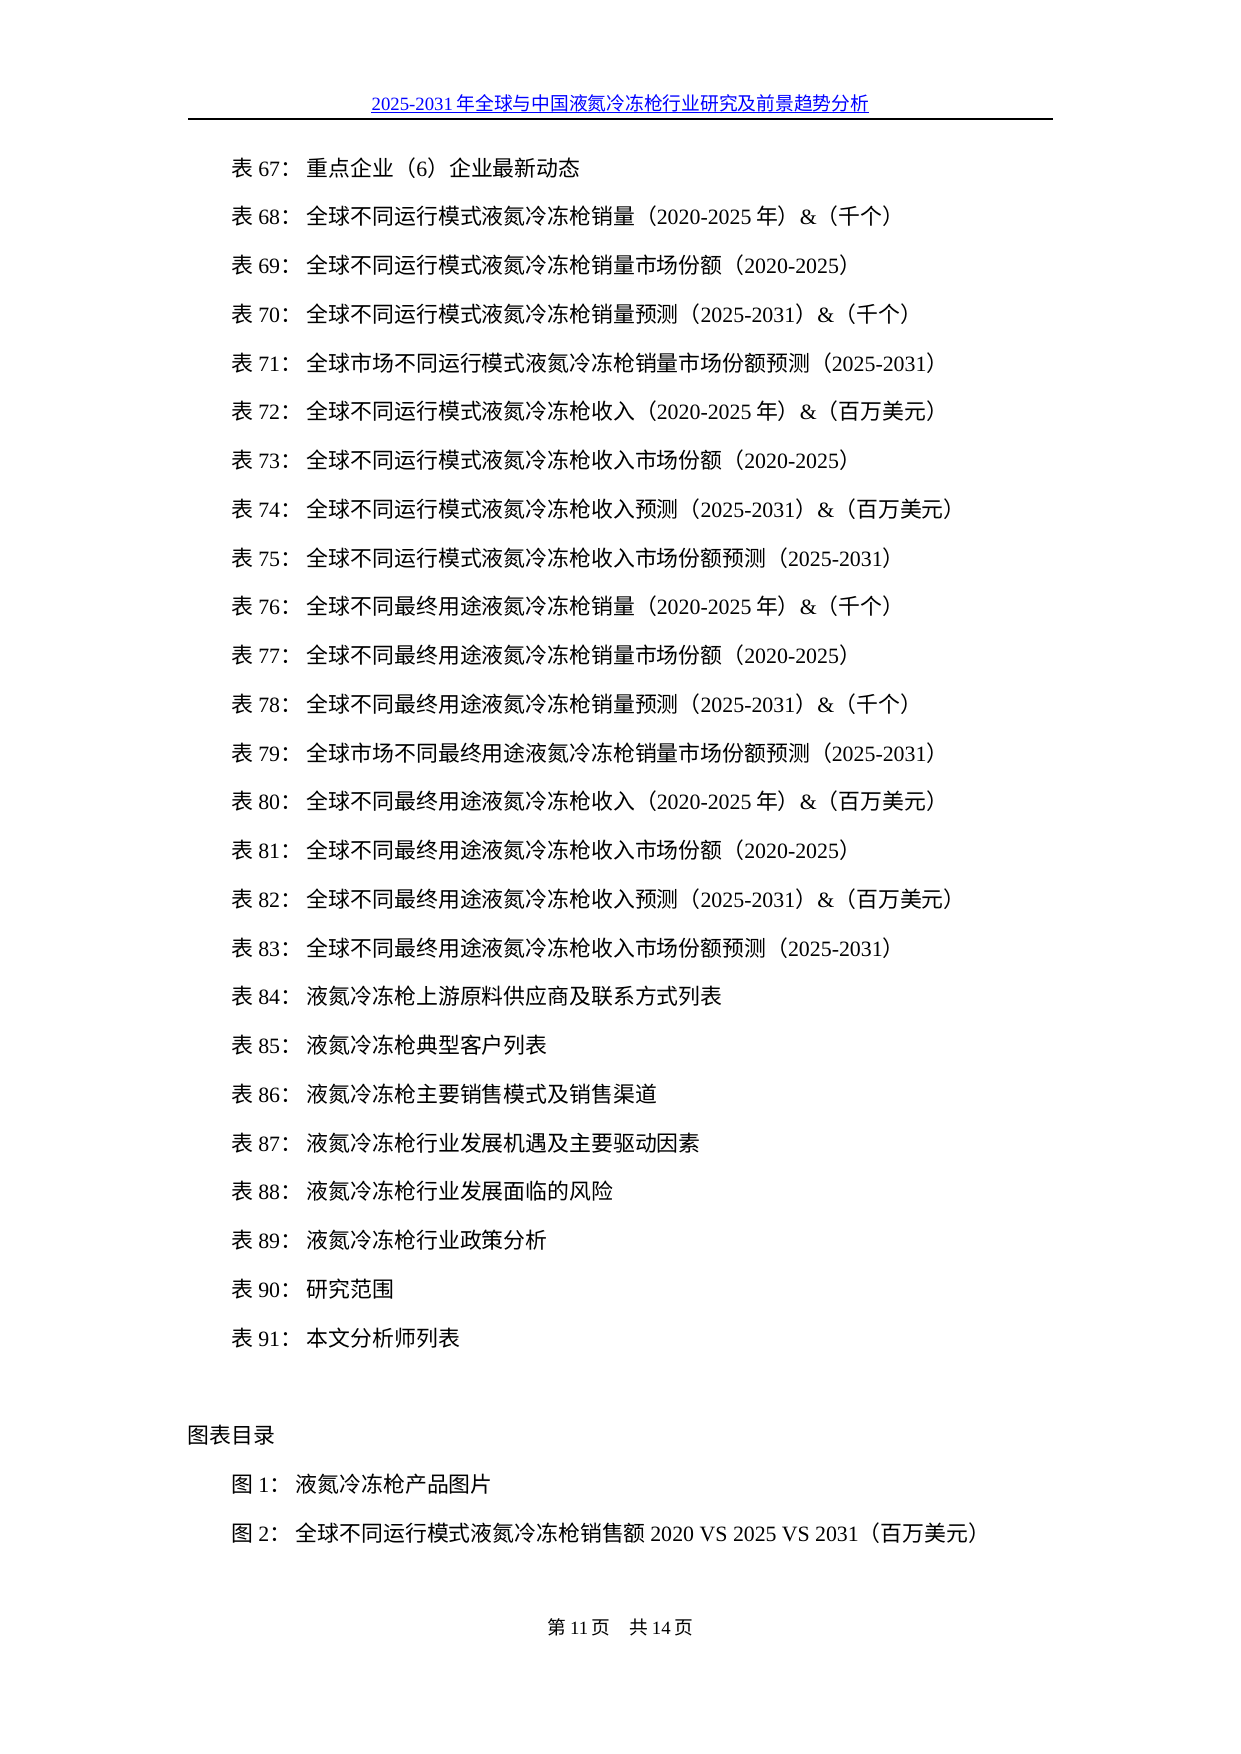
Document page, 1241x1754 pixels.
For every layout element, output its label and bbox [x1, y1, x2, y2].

text [187, 150, 1053, 1548]
